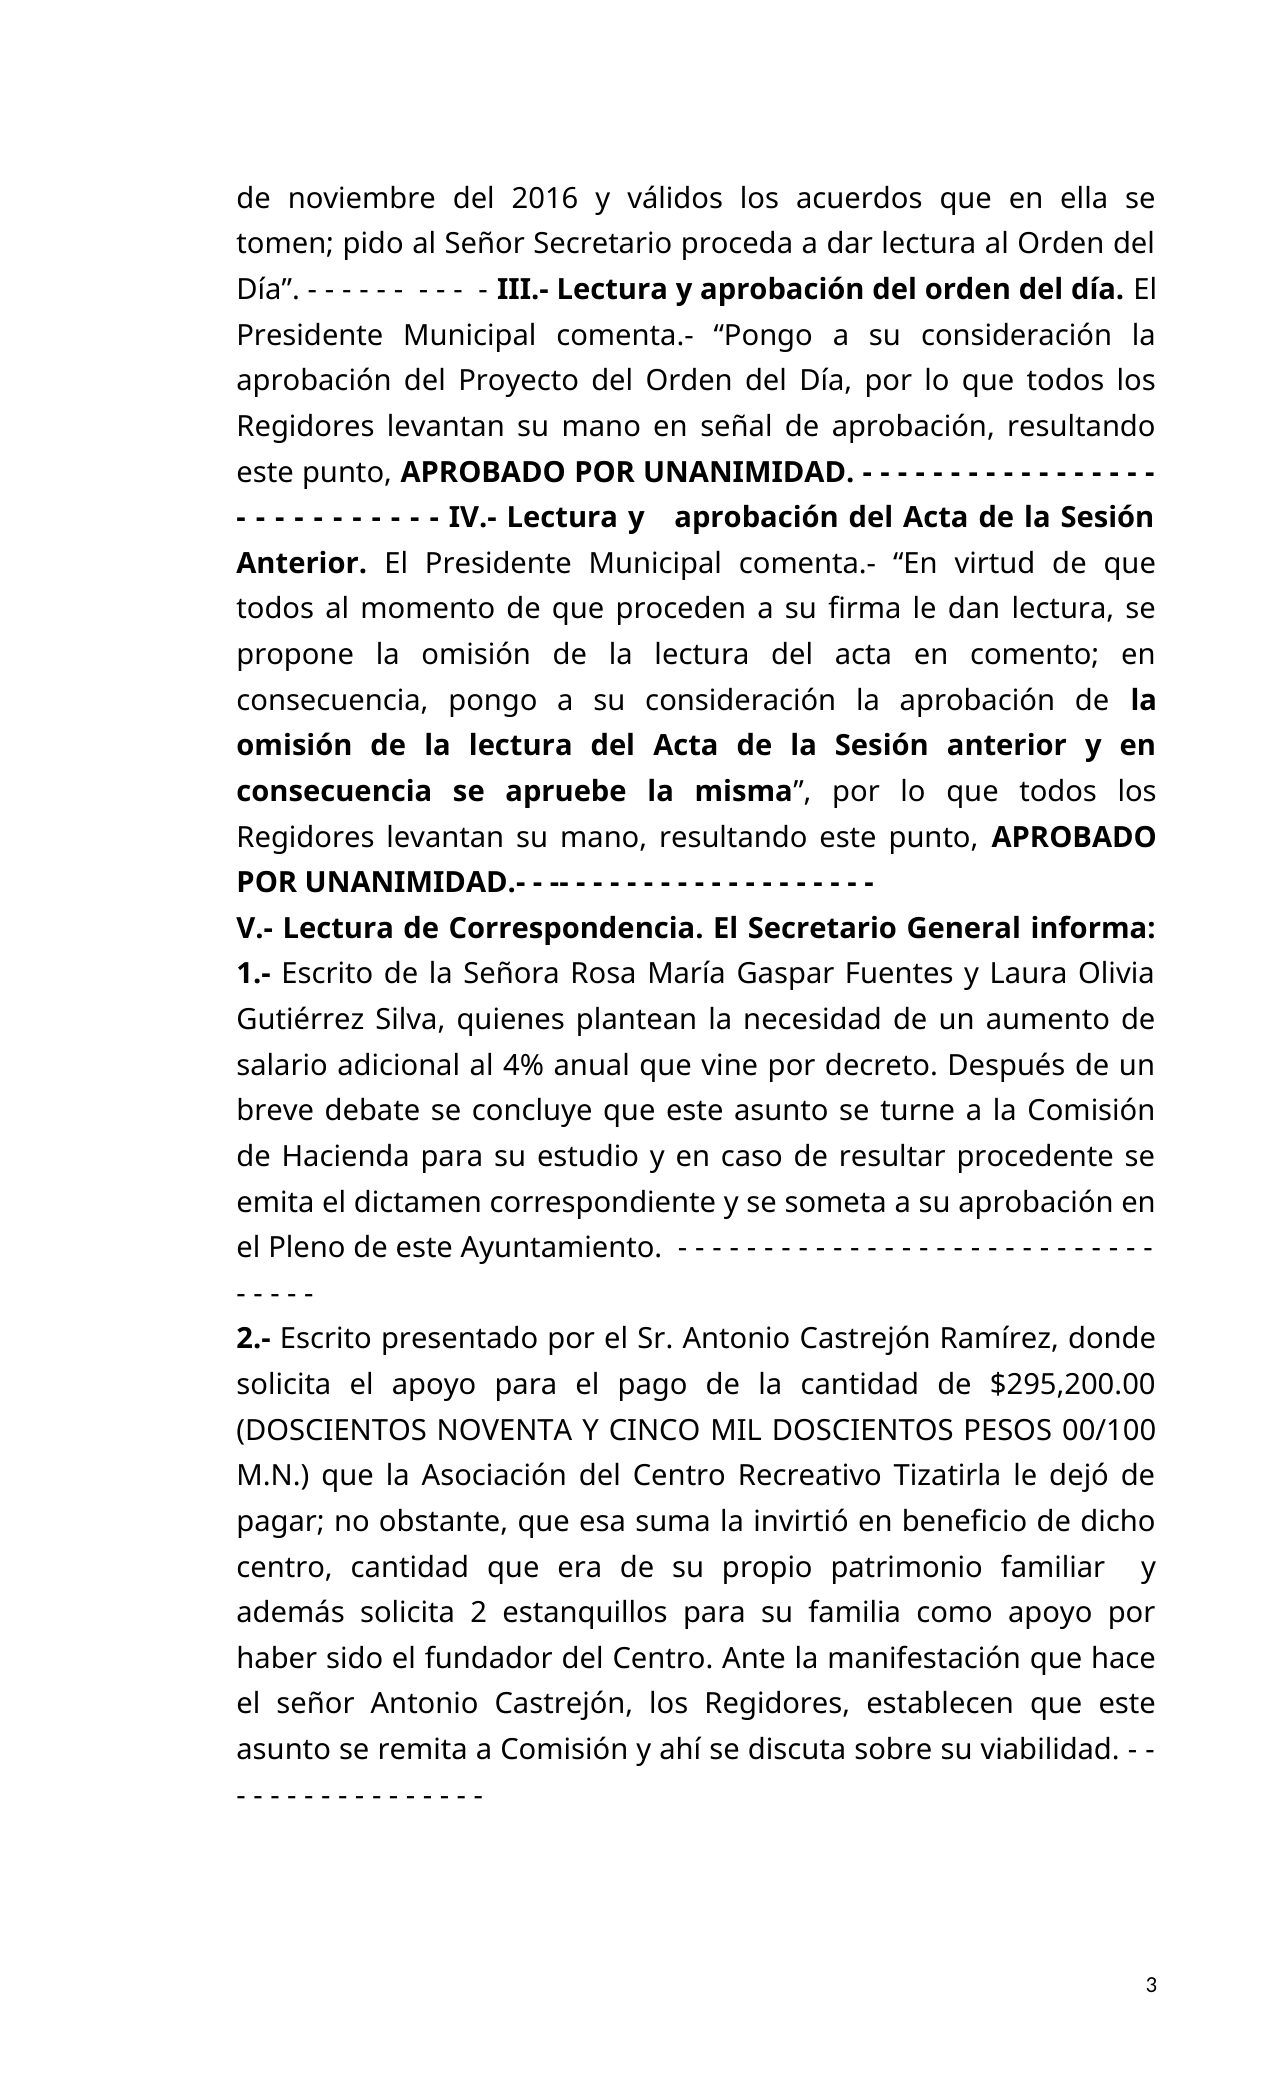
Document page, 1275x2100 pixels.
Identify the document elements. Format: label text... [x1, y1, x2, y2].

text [236, 177, 1157, 901]
text V.- Lectura de Correspondencia. El Secretario General informa: 1.- Escrito de la Señora Rosa María Gaspar Fuentes y Laura Olivia Gutiérrez Silva, quienes plantean la necesidad de un aumento de salario adicional al 4% anual que vine por decreto. Después de un breve debate se concluye que este asunto se turne a la Comisión de Hacienda para su estudio y en caso de resultar procedente se emita el dictamen correspondiente y se someta a su aprobación en el Pleno de este Ayuntamiento. - - - - - - - - - - - - - - - - - - - - - - - - - - - - - - - - - [236, 907, 1157, 1312]
text 2.- Escrito presentado por el Sr. Antonio Castrejón Ramírez, donde solicita el apoyo para el pago de la cantidad de $295,200.00 (DOSCIENTOS NOVENTA Y CINCO MIL DOSCIENTOS PESOS 00/100 M.N.) que la Asociación del Centro Recreativo Tizatirla le dejó de pagar; no obstante, que esa suma la invirtió en beneficio de dicho centro, cantidad que era de su propio patrimonio familiar y además solicita 2 estanquillos para su familia como apoyo por haber sido el fundador del Centro. Ante la manifestación que hace el señor Antonio Castrejón, los Regidores, establecen que este asunto se remita a Comisión y ahí se discuta sobre su viabilidad. - - - - - - - - - - - - - - - - - [236, 1318, 1157, 1814]
